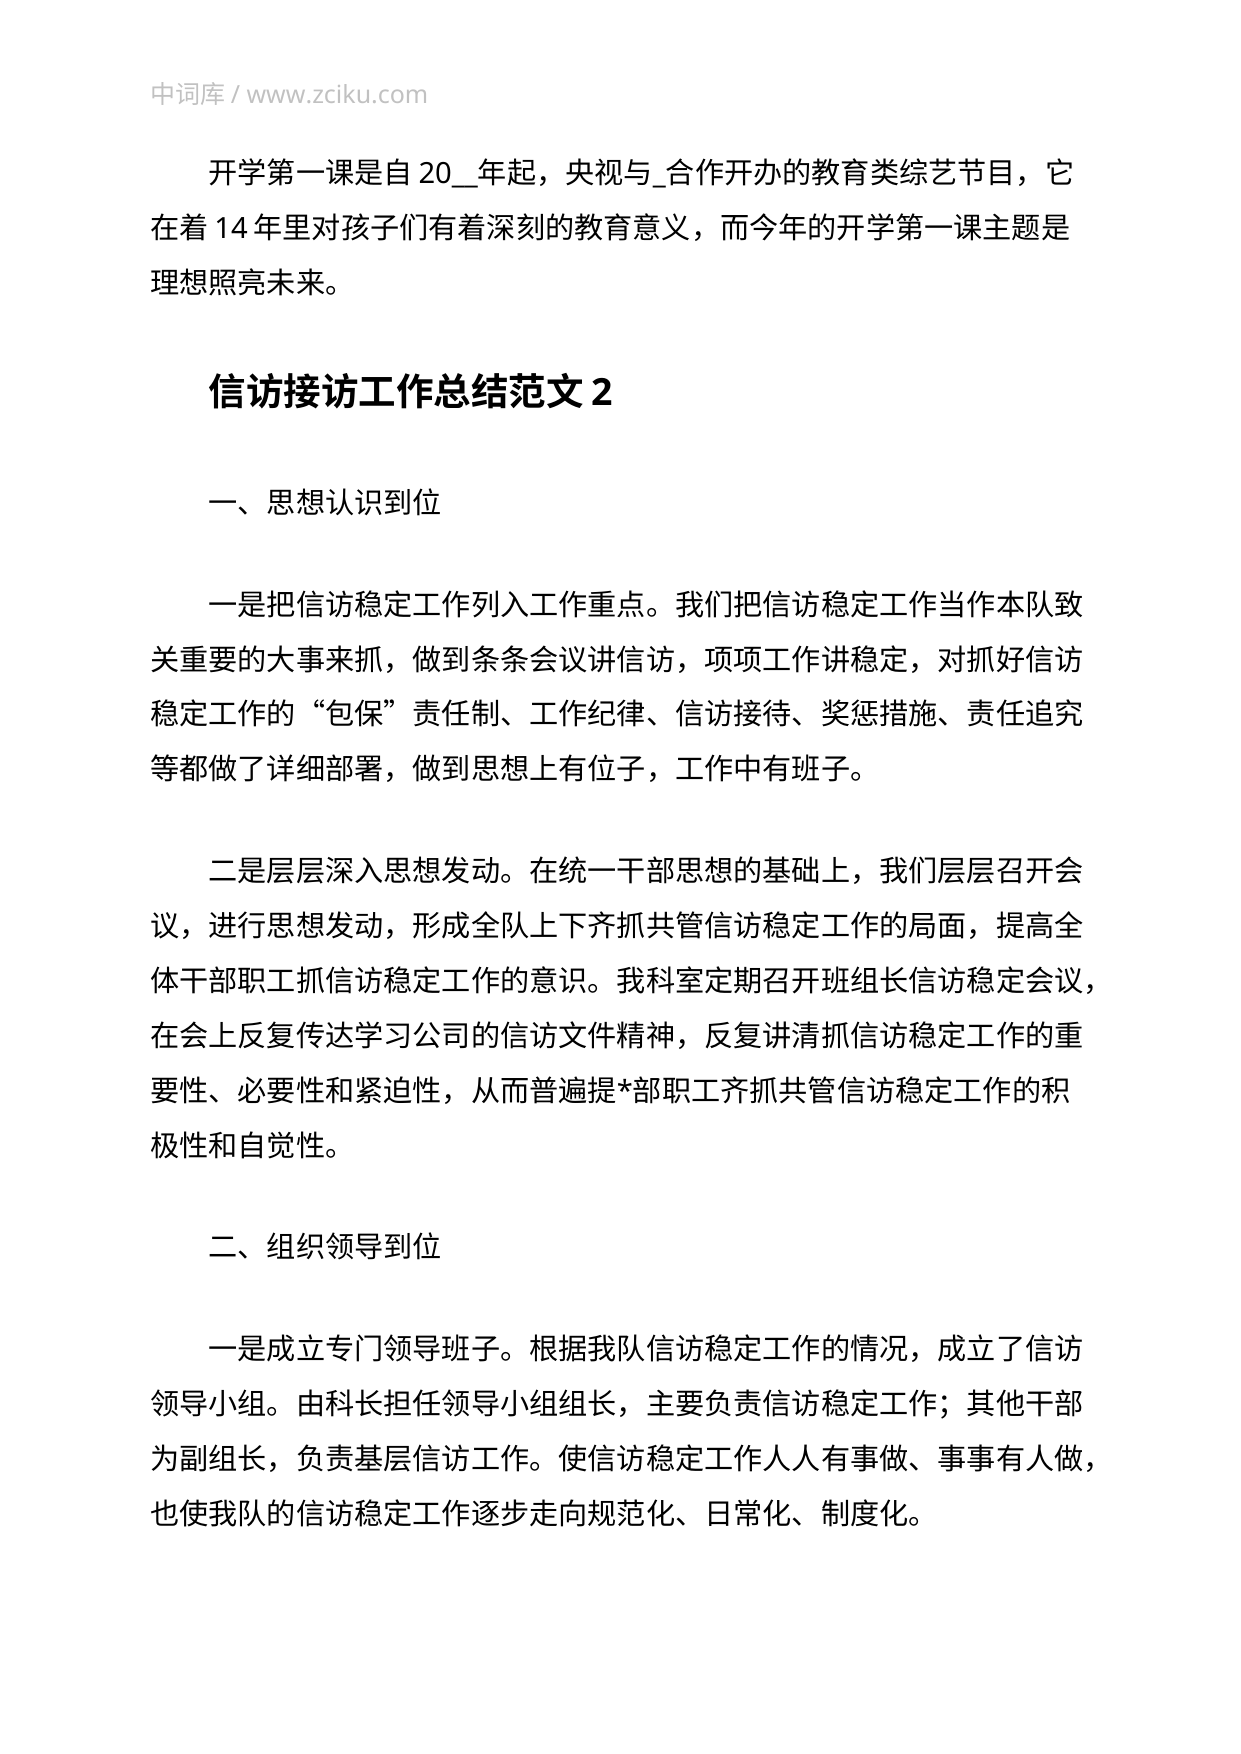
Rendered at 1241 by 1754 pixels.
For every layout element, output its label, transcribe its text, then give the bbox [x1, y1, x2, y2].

text 开学第一课是自20__年起，央视与_合作开办的教育类综艺节目，它在着14年里对孩子们有着深刻的教育意义，而今年的开学第一课主题是理想照亮未来。 [150, 150, 1090, 302]
text 二、组织领导到位 [150, 1224, 1090, 1266]
text 一是成立专门领导班子。根据我队信访稳定工作的情况，成立了信访领导小组。由科长担任领导小组组长，主要负责信访稳定工作；其他干部为副组长，负责基层信访工作。使信访稳定工作人人有事做、事事有人做，也使我队的信访稳定工作逐步走向规范化、日常化、制度化。 [150, 1326, 1090, 1533]
text 一是把信访稳定工作列入工作重点。我们把信访稳定工作当作本队致关重要的大事来抓，做到条条会议讲信访，项项工作讲稳定，对抓好信访稳定工作的“包保”责任制、工作纪律、信访接待、奖惩措施、责任追究等都做了详细部署，做到思想上有位子，工作中有班子。 [150, 581, 1090, 788]
text 信访接访工作总结范文2 [150, 362, 1090, 416]
text 一、思想认识到位 [150, 479, 1090, 522]
text 二是层层深入思想发动。在统一干部思想的基础上，我们层层召开会议，进行思想发动，形成全队上下齐抓共管信访稳定工作的局面，提高全体干部职工抓信访稳定工作的意识。我科室定期召开班组长信访稳定会议，在会上反复传达学习公司的信访文件精神，反复讲清抓信访稳定工作的重要性、必要性和紧迫性，从而普遍提*部职工齐抓共管信访稳定工作的积极性和自觉性。 [150, 848, 1090, 1164]
